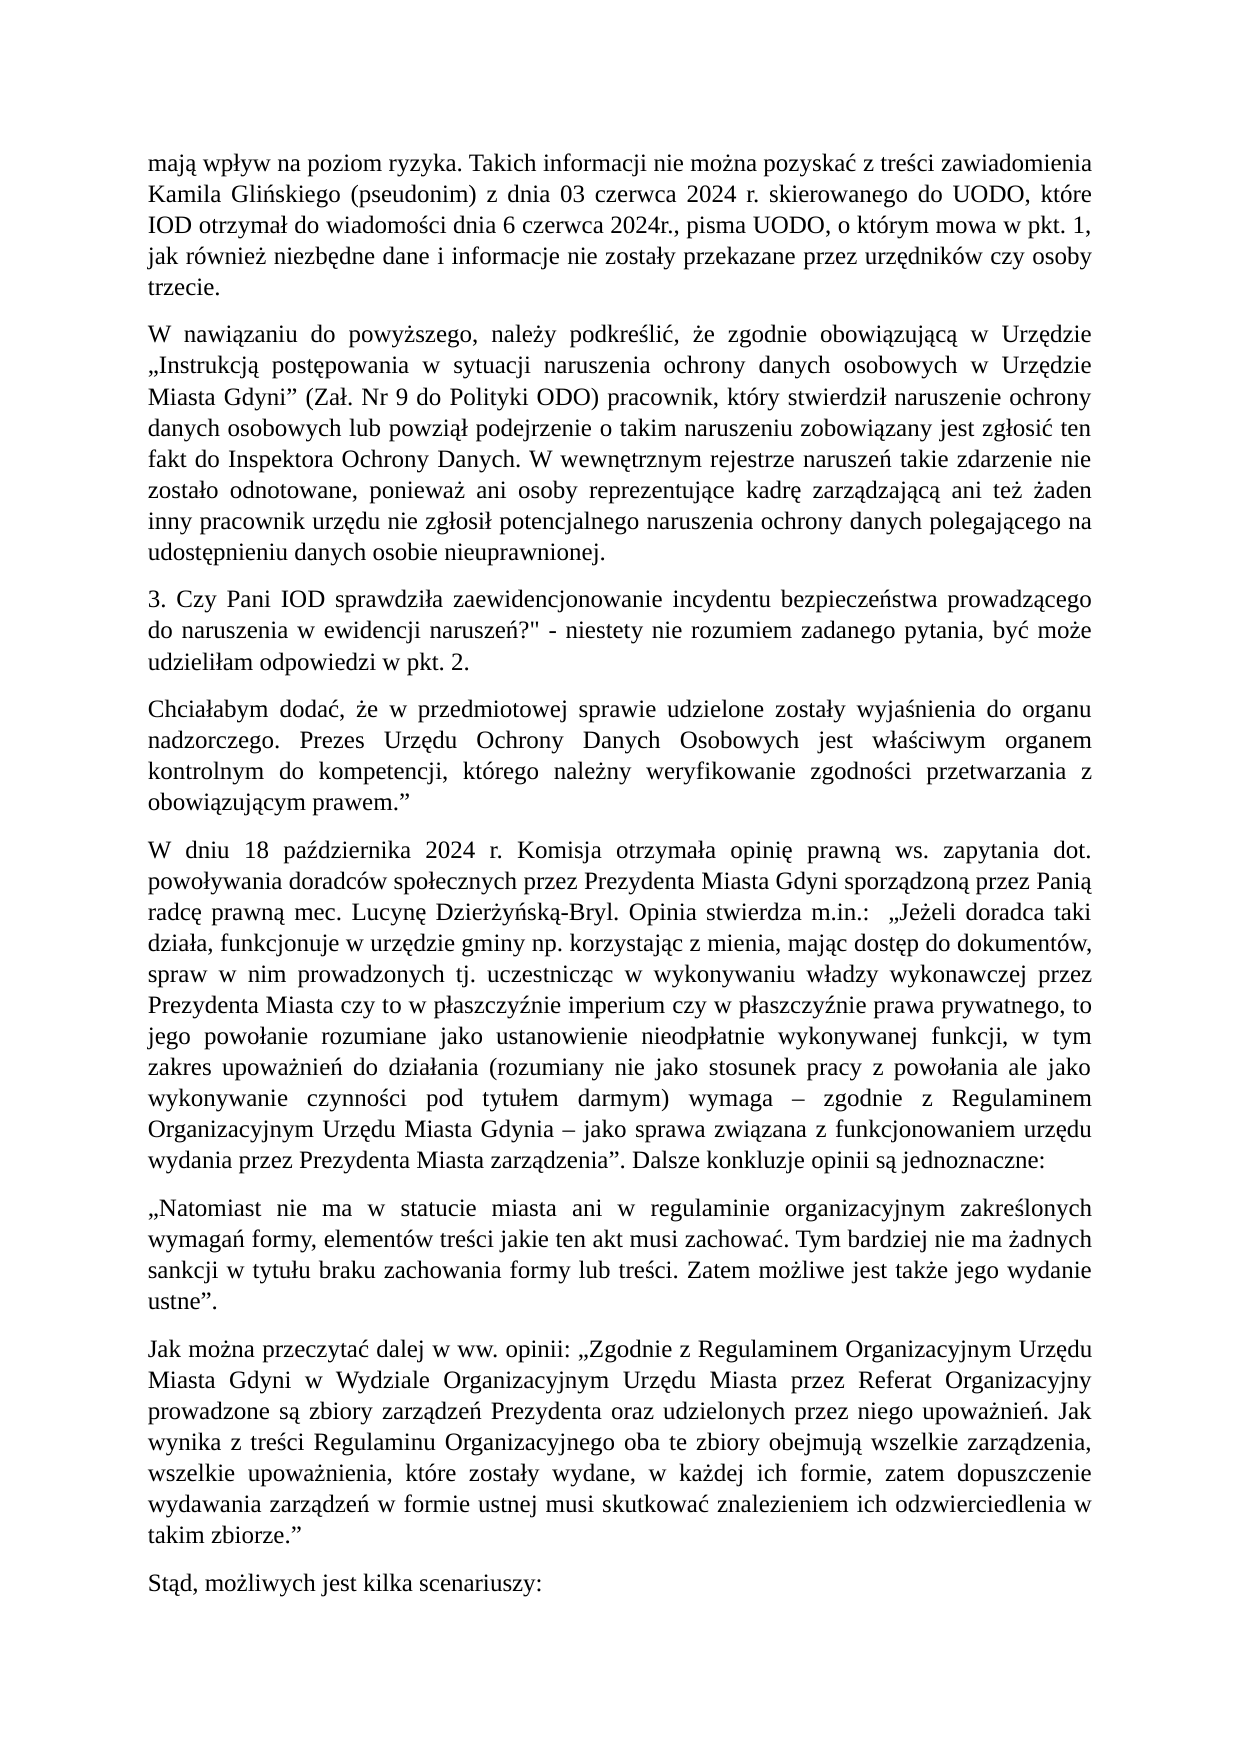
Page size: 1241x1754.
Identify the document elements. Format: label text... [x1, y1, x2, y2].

text Chciałabym dodać, że w przedmiotowej sprawie udzielone zostały wyjaśnienia do organu nadzorczego. Prezes Urzędu Ochrony Danych Osobowych jest właściwym organem kontrolnym do kompetencji, którego należny weryfikowanie zgodności przetwarzania z obowiązującym prawem.” [148, 694, 1093, 816]
text W nawiązaniu do powyższego, należy podkreślić, że zgodnie obowiązującą w Urzędzie „Instrukcją postępowania w sytuacji naruszenia ochrony danych osobowych w Urzędzie Miasta Gdyni” (Zał. Nr 9 do Polityki ODO) pracownik, który stwierdził naruszenie ochrony danych osobowych lub powziął podejrzenie o takim naruszeniu zobowiązany jest zgłosić ten fakt do Inspektora Ochrony Danych. W wewnętrznym rejestrze naruszeń takie zdarzenie nie zostało odnotowane, ponieważ ani osoby reprezentujące kadrę zarządzającą ani też żaden inny pracownik urzędu nie zgłosił potencjalnego naruszenia ochrony danych polegającego na udostępnieniu danych osobie nieuprawnionej. [148, 319, 1093, 566]
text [148, 148, 1093, 301]
text W dniu 18 października 2024 r. Komisja otrzymała opinię prawną ws. zapytania dot. powoływania doradców społecznych przez Prezydenta Miasta Gdyni sporządzoną przez Panią radcę prawną mec. Lucynę Dzierżyńską-Bryl. Opinia stwierdza m.in.: „Jeżeli doradca taki działa, funkcjonuje w urzędzie gminy np. korzystając z mienia, mając dostęp do dokumentów, spraw w nim prowadzonych tj. uczestnicząc w wykonywaniu władzy wykonawczej przez Prezydenta Miasta czy to w płaszczyźnie imperium czy w płaszczyźnie prawa prywatnego, to jego powołanie rozumiane jako ustanowienie nieodpłatnie wykonywanej funkcji, w tym zakres upoważnień do działania (rozumiany nie jako stosunek pracy z powołania ale jako wykonywanie czynności pod tytułem darmym) wymaga – zgodnie z Regulaminem Organizacyjnym Urzędu Miasta Gdynia – jako sprawa związana z funkcjonowaniem urzędu wydania przez Prezydenta Miasta zarządzenia”. Dalsze konkluzje opinii są jednoznaczne: [148, 835, 1093, 1174]
text „Natomiast nie ma w statucie miasta ani w regulaminie organizacyjnym zakreślonych wymagań formy, elementów treści jakie ten akt musi zachować. Tym bardziej nie ma żadnych sankcji w tytułu braku zachowania formy lub treści. Zatem możliwe jest także jego wydanie ustne”. [148, 1193, 1093, 1315]
text Jak można przeczytać dalej w ww. opinii: „Zgodnie z Regulaminem Organizacyjnym Urzędu Miasta Gdyni w Wydziale Organizacyjnym Urzędu Miasta przez Referat Organizacyjny prowadzone są zbiory zarządzeń Prezydenta oraz udzielonych przez niego upoważnień. Jak wynika z treści Regulaminu Organizacyjnego oba te zbiory obejmują wszelkie zarządzenia, wszelkie upoważnienia, które zostały wydane, w każdej ich formie, zatem dopuszczenie wydawania zarządzeń w formie ustnej musi skutkować znalezieniem ich odzwierciedlenia w takim zbiorze.” [148, 1334, 1093, 1549]
text Stąd, możliwych jest kilka scenariuszy: [148, 1568, 1093, 1597]
text 3. Czy Pani IOD sprawdziła zaewidencjonowanie incydentu bezpieczeństwa prowadzącego do naruszenia w ewidencji naruszeń?" - niestety nie rozumiem zadanego pytania, być może udzieliłam odpowiedzi w pkt. 2. [148, 584, 1093, 675]
